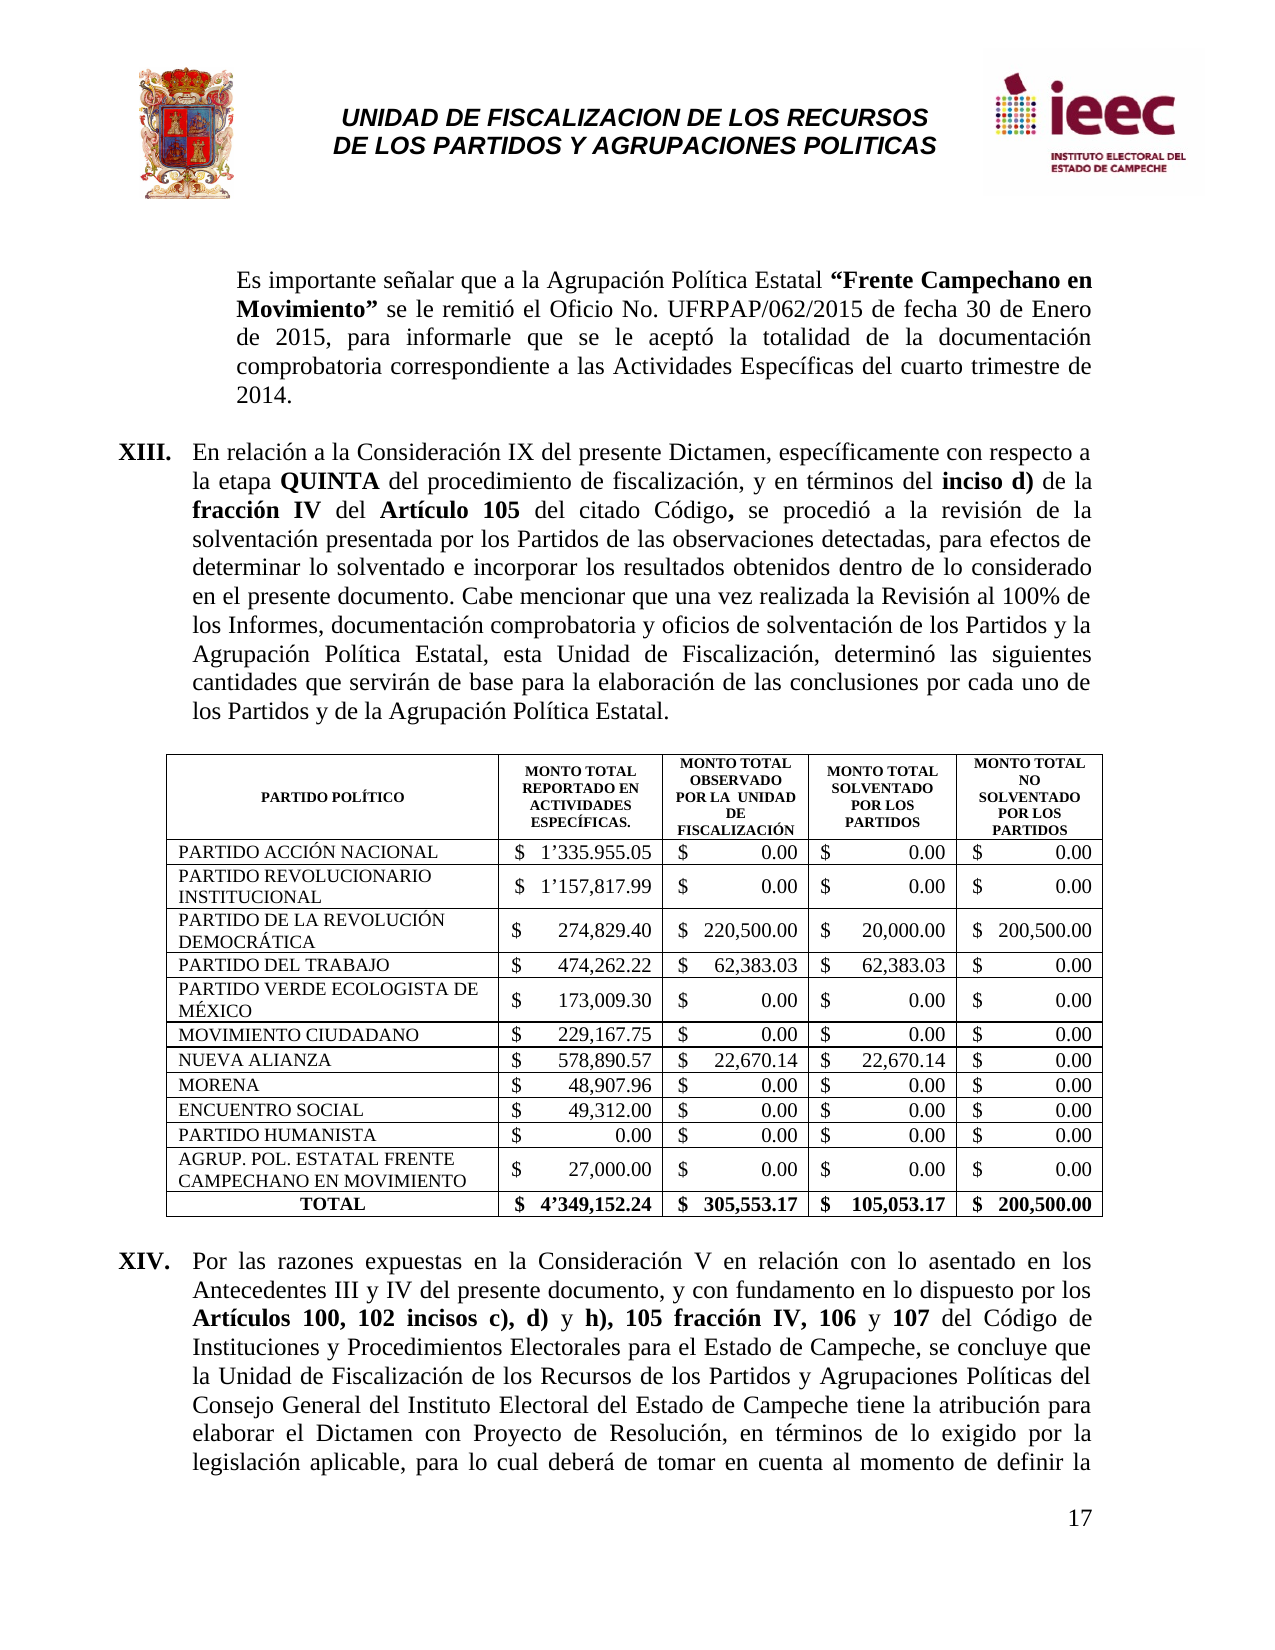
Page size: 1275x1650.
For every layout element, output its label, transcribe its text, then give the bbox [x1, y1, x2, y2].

picture [983, 48, 1205, 196]
table_cell $ 0.00 [957, 978, 1102, 1021]
table_cell $ 62,383.03 [663, 953, 808, 977]
table_header MONTO TOTAL REPORTADO EN ACTIVIDADES ESPECÍFICAS. [499, 755, 662, 839]
table_cell $ 0.00 [663, 1073, 808, 1097]
table_cell $ 0.00 [809, 865, 956, 908]
table_cell NUEVA ALIANZA [167, 1048, 498, 1072]
text Es importante señalar que a la Agrupación Política Estatal “Frente Campechano en Movimiento” se le remitió el Oficio No. UFRPAP/062/2015 de fecha 30 de Enero de 2015, para informarle que se le aceptó la totalidad de la documentación comprobatoria correspondiente a las Actividades Específicas del cuarto trimestre de 2014. [236, 265, 1092, 409]
table_cell $ 0.00 [957, 865, 1102, 908]
table_cell PARTIDO ACCIÓN NACIONAL [167, 840, 498, 864]
table_cell $ 0.00 [663, 865, 808, 908]
table_cell $ 0.00 [809, 1148, 956, 1191]
picture [139, 67, 234, 199]
table_header MONTO TOTAL OBSERVADO POR LA UNIDAD DE FISCALIZACIÓN [663, 755, 808, 839]
table_cell MORENA [167, 1073, 498, 1097]
table_cell $ 0.00 [663, 1023, 808, 1046]
table_cell $ 0.00 [957, 1023, 1102, 1046]
table_header PARTIDO POLÍTICO [167, 755, 498, 839]
table_cell PARTIDO DE LA REVOLUCIÓN DEMOCRÁTICA [167, 909, 498, 952]
table_cell $ 0.00 [957, 1148, 1102, 1191]
table_cell $ 220,500.00 [663, 909, 808, 952]
table_cell $ 48,907.96 [499, 1073, 662, 1097]
list En relación a la Consideración IX del presente Dictamen, específicamente con respecto a la etapa QUINTA del procedimiento de fiscalización, y en términos del inciso d) de la fracción IV del Artículo 105 del citado Código, se procedió a la revisión de la solventación presentada por los Partidos de las observaciones detectadas, para efectos de determinar lo solventado e incorporar los resultados obtenidos dentro de lo considerado en el presente documento. Cabe mencionar que una vez realizada la Revisión al 100% de los Informes, documentación comprobatoria y oficios de solventación de los Partidos y la Agrupación Política Estatal, esta Unidad de Fiscalización, determinó las siguientes cantidades que servirán de base para la elaboración de las conclusiones por cada uno de los Partidos y de la Agrupación Política Estatal. [118, 437, 1092, 725]
table_cell TOTAL [167, 1192, 498, 1216]
table_header MONTO TOTAL SOLVENTADO POR LOS PARTIDOS [809, 755, 956, 839]
table_cell $ 0.00 [809, 1073, 956, 1097]
table_cell $ 0.00 [809, 1098, 956, 1122]
table_cell $ 0.00 [809, 1023, 956, 1046]
table_header MONTO TOTAL NO SOLVENTADO POR LOS PARTIDOS [957, 755, 1102, 839]
table_cell $ 0.00 [663, 840, 808, 864]
table_cell $ 62,383.03 [809, 953, 956, 977]
table_cell MOVIMIENTO CIUDADANO [167, 1023, 498, 1046]
table_cell $ 0.00 [499, 1123, 662, 1147]
table_cell $ 4’349,152.24 [499, 1192, 662, 1216]
table_cell $ 474,262.22 [499, 953, 662, 977]
table_cell $ 22,670.14 [663, 1048, 808, 1072]
table_cell $ 274,829.40 [499, 909, 662, 952]
table_cell $ 0.00 [809, 840, 956, 864]
table_cell PARTIDO DEL TRABAJO [167, 953, 498, 977]
table_cell AGRUP. POL. ESTATAL FRENTE CAMPECHANO EN MOVIMIENTO [167, 1148, 498, 1191]
table_cell $ 200,500.00 [957, 1192, 1102, 1216]
table_cell $ 0.00 [957, 840, 1102, 864]
table_cell $ 0.00 [663, 1148, 808, 1191]
table_cell $ 20,000.00 [809, 909, 956, 952]
table_cell $ 0.00 [663, 1123, 808, 1147]
table_cell $ 0.00 [957, 1073, 1102, 1097]
table_cell $ 200,500.00 [957, 909, 1102, 952]
table_cell $ 305,553.17 [663, 1192, 808, 1216]
table_cell $ 1’157,817.99 [499, 865, 662, 908]
table_cell ENCUENTRO SOCIAL [167, 1098, 498, 1122]
table_cell $ 578,890.57 [499, 1048, 662, 1072]
table_cell $ 0.00 [663, 1098, 808, 1122]
table_cell $ 0.00 [809, 978, 956, 1021]
table_cell $ 22,670.14 [809, 1048, 956, 1072]
table_cell $ 0.00 [957, 953, 1102, 977]
table_cell $ 1’335.955.05 [499, 840, 662, 864]
table_cell $ 229,167.75 [499, 1023, 662, 1046]
table_cell PARTIDO HUMANISTA [167, 1123, 498, 1147]
table_cell $ 0.00 [809, 1123, 956, 1147]
table_cell $ 49,312.00 [499, 1098, 662, 1122]
table_cell PARTIDO REVOLUCIONARIO INSTITUCIONAL [167, 865, 498, 908]
table_cell $ 27,000.00 [499, 1148, 662, 1191]
table_cell $ 0.00 [957, 1048, 1102, 1072]
table_cell $ 0.00 [663, 978, 808, 1021]
table_cell $ 173,009.30 [499, 978, 662, 1021]
table_cell $ 105,053.17 [809, 1192, 956, 1216]
table_cell $ 0.00 [957, 1098, 1102, 1122]
table_cell PARTIDO VERDE ECOLOGISTA DE MÉXICO [167, 978, 498, 1021]
table_cell $ 0.00 [957, 1123, 1102, 1147]
